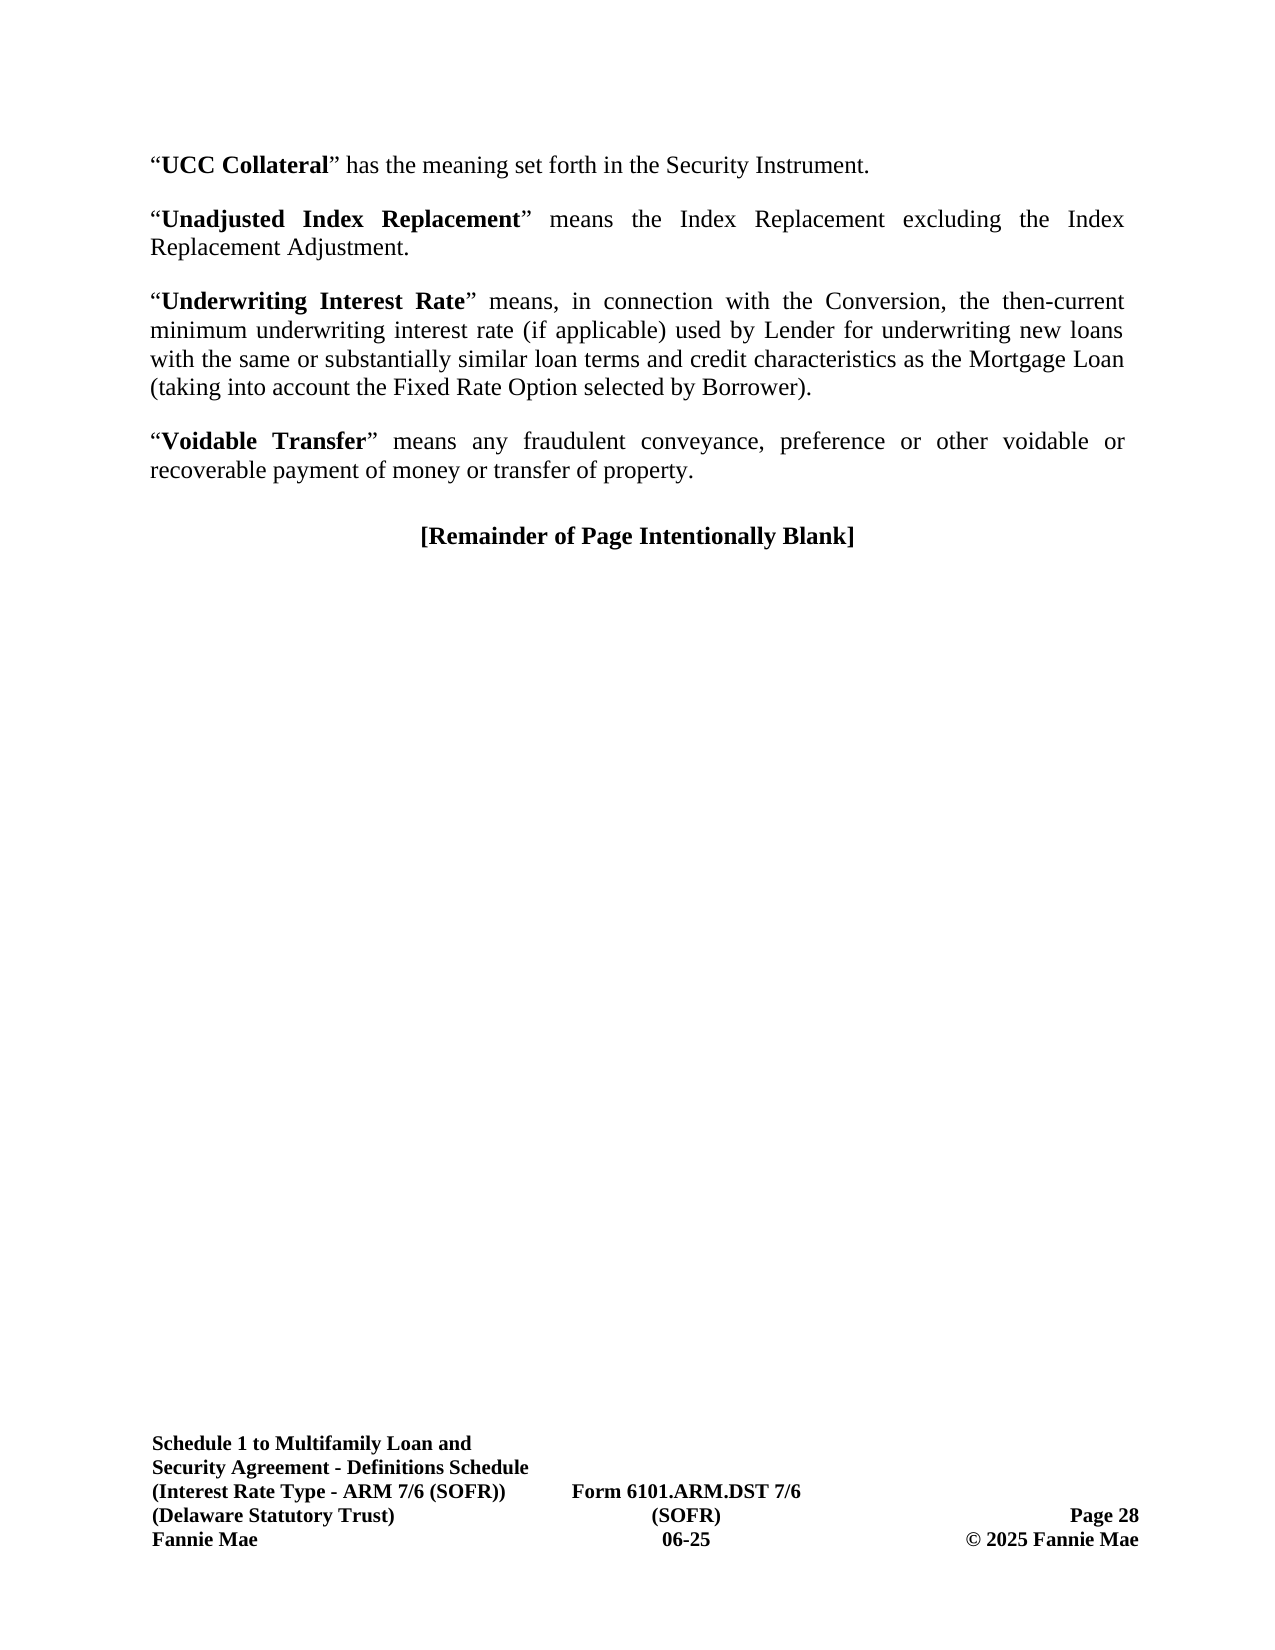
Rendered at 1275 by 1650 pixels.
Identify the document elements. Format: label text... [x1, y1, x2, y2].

text “Voidable Transfer” means any fraudulent conveyance, preference or other voidable or recoverable payment of money or transfer of property. [150, 426, 1125, 484]
text “UCC Collateral” has the meaning set forth in the Security Instrument. [150, 150, 1125, 179]
text “Underwriting Interest Rate” means, in connection with the Conversion, the then-current minimum underwriting interest rate (if applicable) used by Lender for underwriting new loans with the same or substantially similar loan terms and credit characteristics as the Mortgage Loan (taking into account the Fixed Rate Option selected by Borrower). [150, 286, 1125, 401]
text [Remainder of Page Intentionally Blank] [150, 521, 1125, 550]
text “Unadjusted Index Replacement” means the Index Replacement excluding the Index Replacement Adjustment. [150, 204, 1125, 261]
